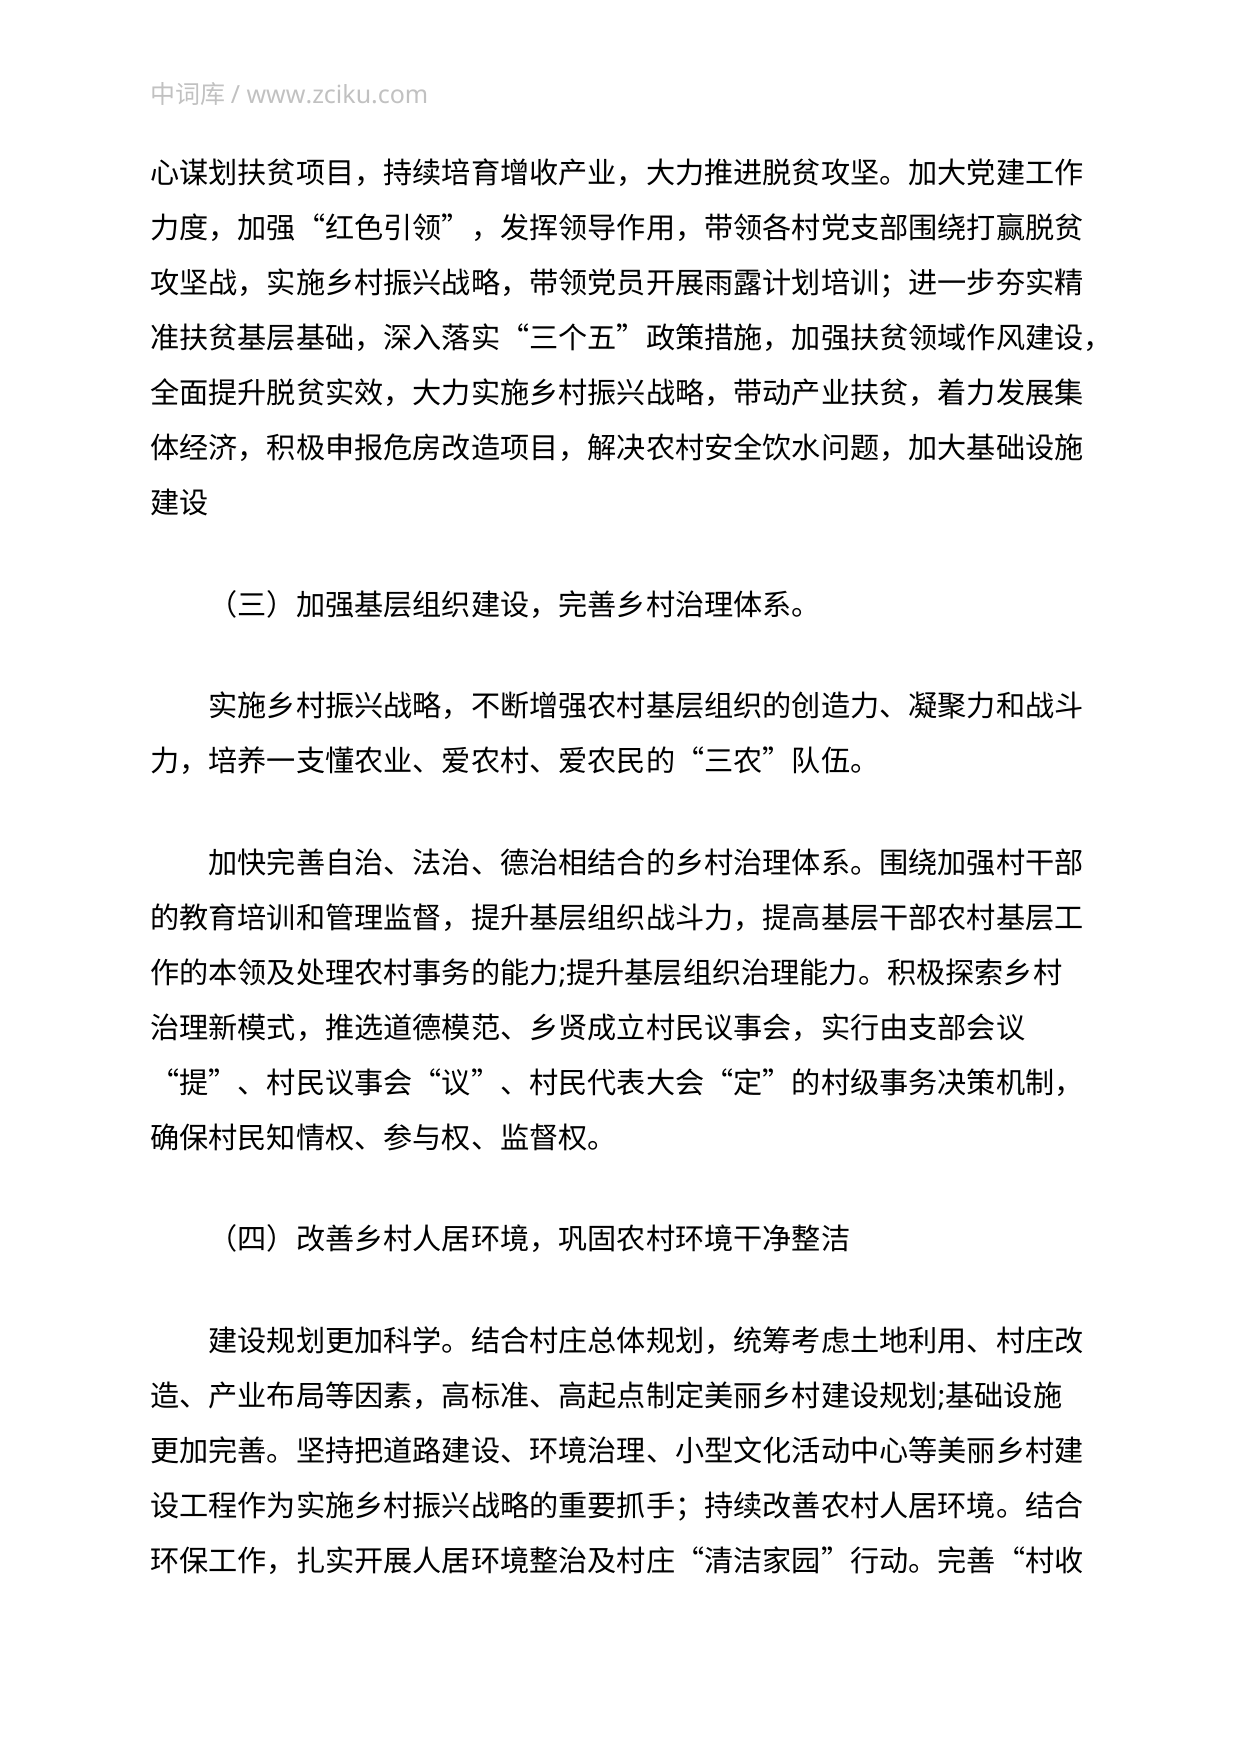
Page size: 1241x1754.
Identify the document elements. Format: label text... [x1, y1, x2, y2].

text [150, 150, 1090, 522]
text 加快完善自治、法治、德治相结合的乡村治理体系。围绕加强村干部的教育培训和管理监督，提升基层组织战斗力，提高基层干部农村基层工作的本领及处理农村事务的能力;提升基层组织治理能力。积极探索乡村治理新模式，推选道德模范、乡贤成立村民议事会，实行由支部会议“提”、村民议事会“议”、村民代表大会“定”的村级事务决策机制，确保村民知情权、参与权、监督权。 [150, 839, 1090, 1156]
text （四）改善乡村人居环境，巩固农村环境干净整洁 [150, 1216, 1090, 1258]
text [150, 1318, 1090, 1580]
text 实施乡村振兴战略，不断增强农村基层组织的创造力、凝聚力和战斗力，培养一支懂农业、爱农村、爱农民的“三农”队伍。 [150, 683, 1090, 780]
text （三）加强基层组织建设，完善乡村治理体系。 [150, 581, 1090, 623]
